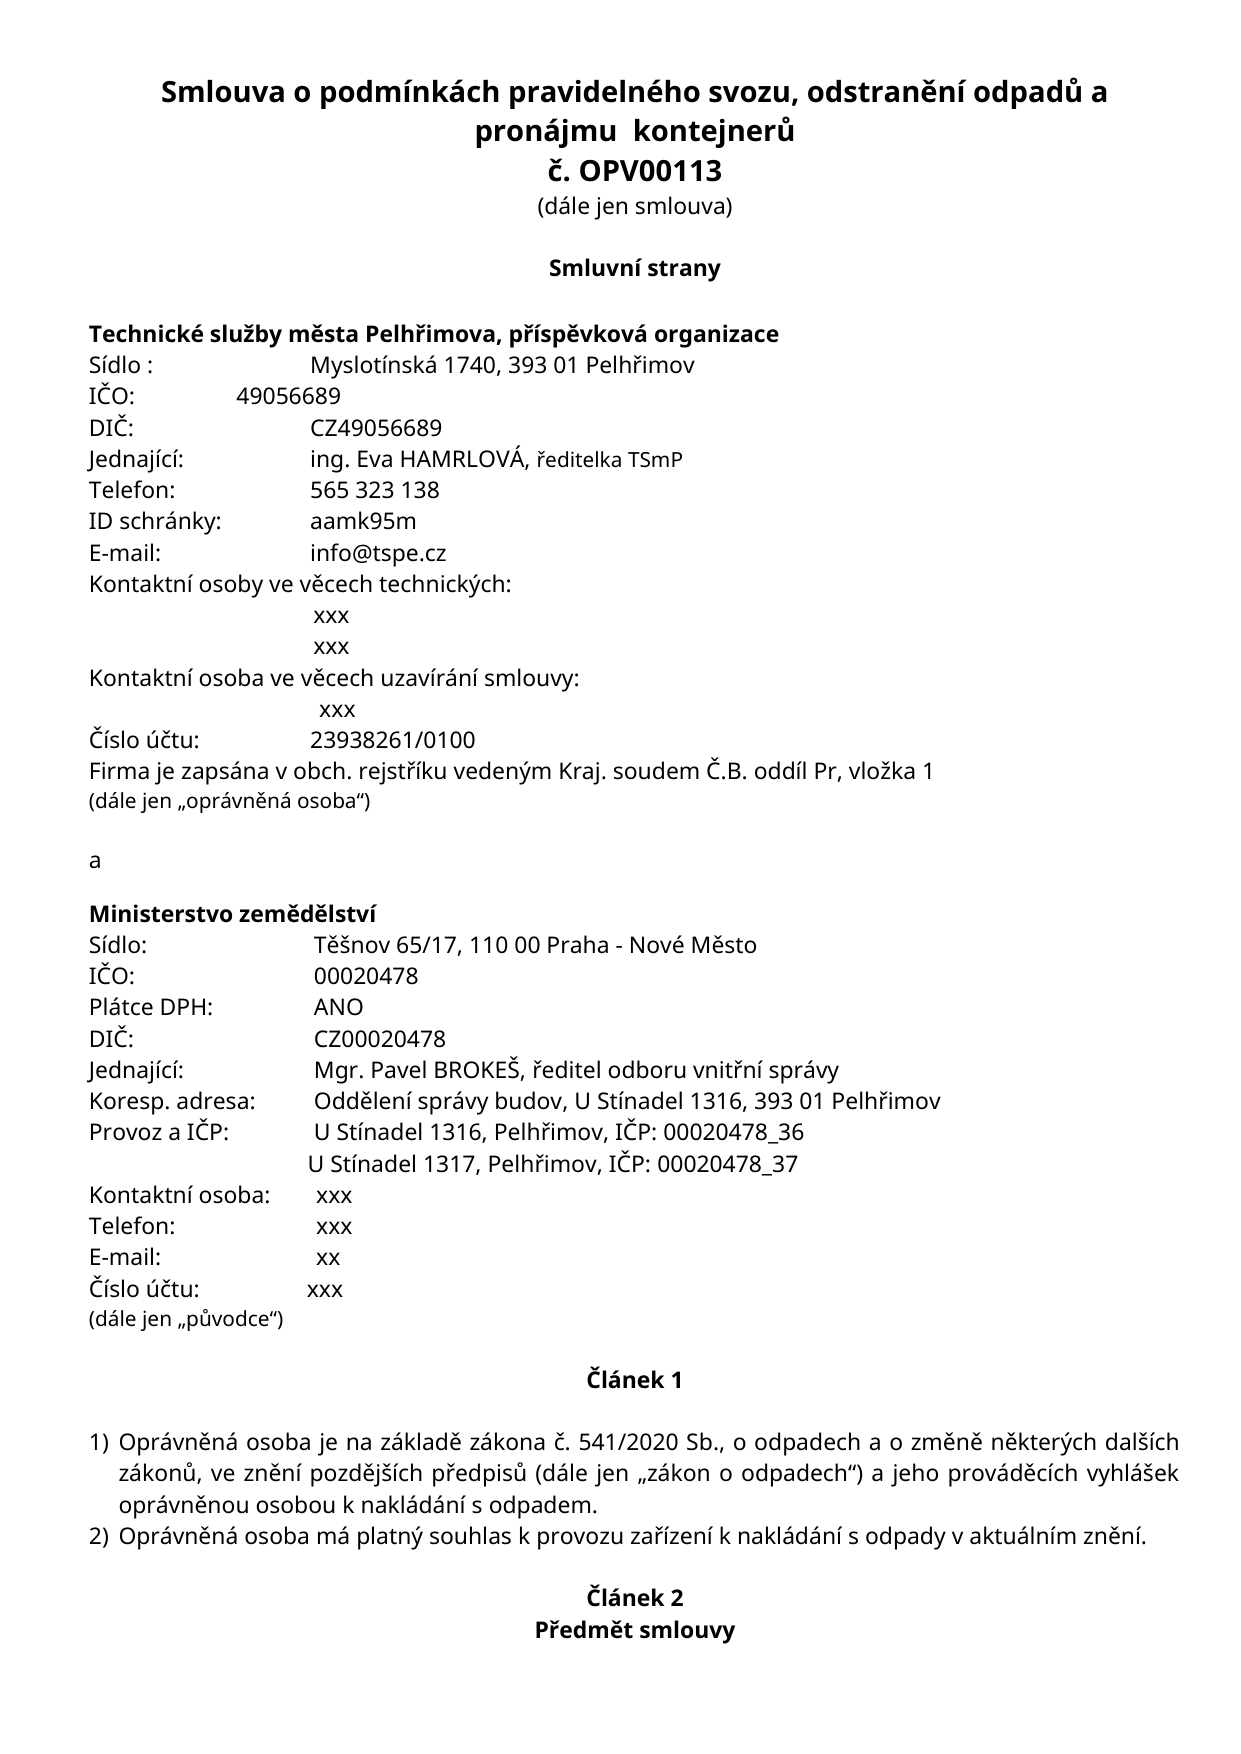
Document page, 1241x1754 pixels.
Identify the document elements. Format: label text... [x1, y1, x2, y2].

text Kontaktní osoby ve věcech technických: [89, 568, 1181, 599]
text Kontaktní osoba: xxx [89, 1179, 1181, 1210]
subtitle Článek 1 [89, 1363, 1181, 1395]
text Jednající: Mgr. Pavel BROKEŠ, ředitel odboru vnitřní správy [89, 1054, 1181, 1085]
text E-mail: info@tspe.cz [89, 536, 1181, 568]
text xxx [313, 630, 1181, 661]
text Smlouva o podmínkách pravidelného svozu, odstranění odpadů a pronájmu kontejnerů [89, 71, 1181, 150]
text č. OPV00113 [89, 150, 1181, 190]
text DIČ: CZ00020478 [89, 1023, 1181, 1054]
subtitle Ministerstvo zemědělství [89, 898, 1181, 929]
text E-mail: xx [89, 1241, 1181, 1273]
text Číslo účtu: 23938261/0100 [89, 724, 1181, 755]
text Sídlo : Myslotínská 1740, 393 01 Pelhřimov [89, 349, 1181, 380]
text Číslo účtu: xxx [89, 1273, 1181, 1304]
text Sídlo: Těšnov 65/17, 110 00 Praha - Nové Město [89, 929, 1181, 960]
text Předmět smlouvy [89, 1613, 1181, 1645]
list Oprávněná osoba je na základě zákona č. 541/2020 Sb., o odpadech a o změně některých dalších zákonů, ve znění pozdějších předpisů (dále jen „zákon o odpadech“) a jeho prováděcích vyhlášek oprávněnou osobou k nakládání s odpadem. [89, 1426, 1181, 1520]
text ID schránky: aamk95m [89, 505, 1181, 536]
text IČO: 49056689 [89, 380, 1181, 411]
text Plátce DPH: ANO [89, 991, 1181, 1023]
text Smluvní strany [89, 252, 1181, 284]
text (dále jen „původce“) [89, 1304, 1181, 1332]
text Jednající: ing. Eva HAMRLOVÁ, ředitelka TSmP [89, 443, 1181, 474]
text a [89, 844, 1181, 875]
text (dále jen „oprávněná osoba“) [89, 786, 1181, 815]
text U Stínadel 1317, Pelhřimov, IČP: 00020478_37 [89, 1148, 1181, 1179]
text Článek 2 [89, 1582, 1181, 1613]
text Telefon: xxx [89, 1210, 1181, 1241]
text Koresp. adresa: Oddělení správy budov, U Stínadel 1316, 393 01 Pelhřimov [89, 1085, 1181, 1116]
text xxx [313, 599, 1181, 630]
text Kontaktní osoba ve věcech uzavírání smlouvy: [89, 661, 1181, 693]
text Telefon: 565 323 138 [89, 474, 1181, 505]
text DIČ: CZ49056689 [89, 411, 1181, 443]
text Provoz a IČP: U Stínadel 1316, Pelhřimov, IČP: 00020478_36 [89, 1116, 1181, 1148]
text xxx [313, 693, 1181, 724]
text (dále jen smlouva) [89, 190, 1181, 221]
text Technické služby města Pelhřimova, příspěvková organizace [89, 318, 1181, 349]
text IČO: 00020478 [89, 960, 1181, 991]
text Firma je zapsána v obch. rejstříku vedeným Kraj. soudem Č.B. oddíl Pr, vložka 1 [89, 755, 1181, 786]
list Oprávněná osoba má platný souhlas k provozu zařízení k nakládání s odpady v aktuálním znění. [89, 1520, 1181, 1551]
